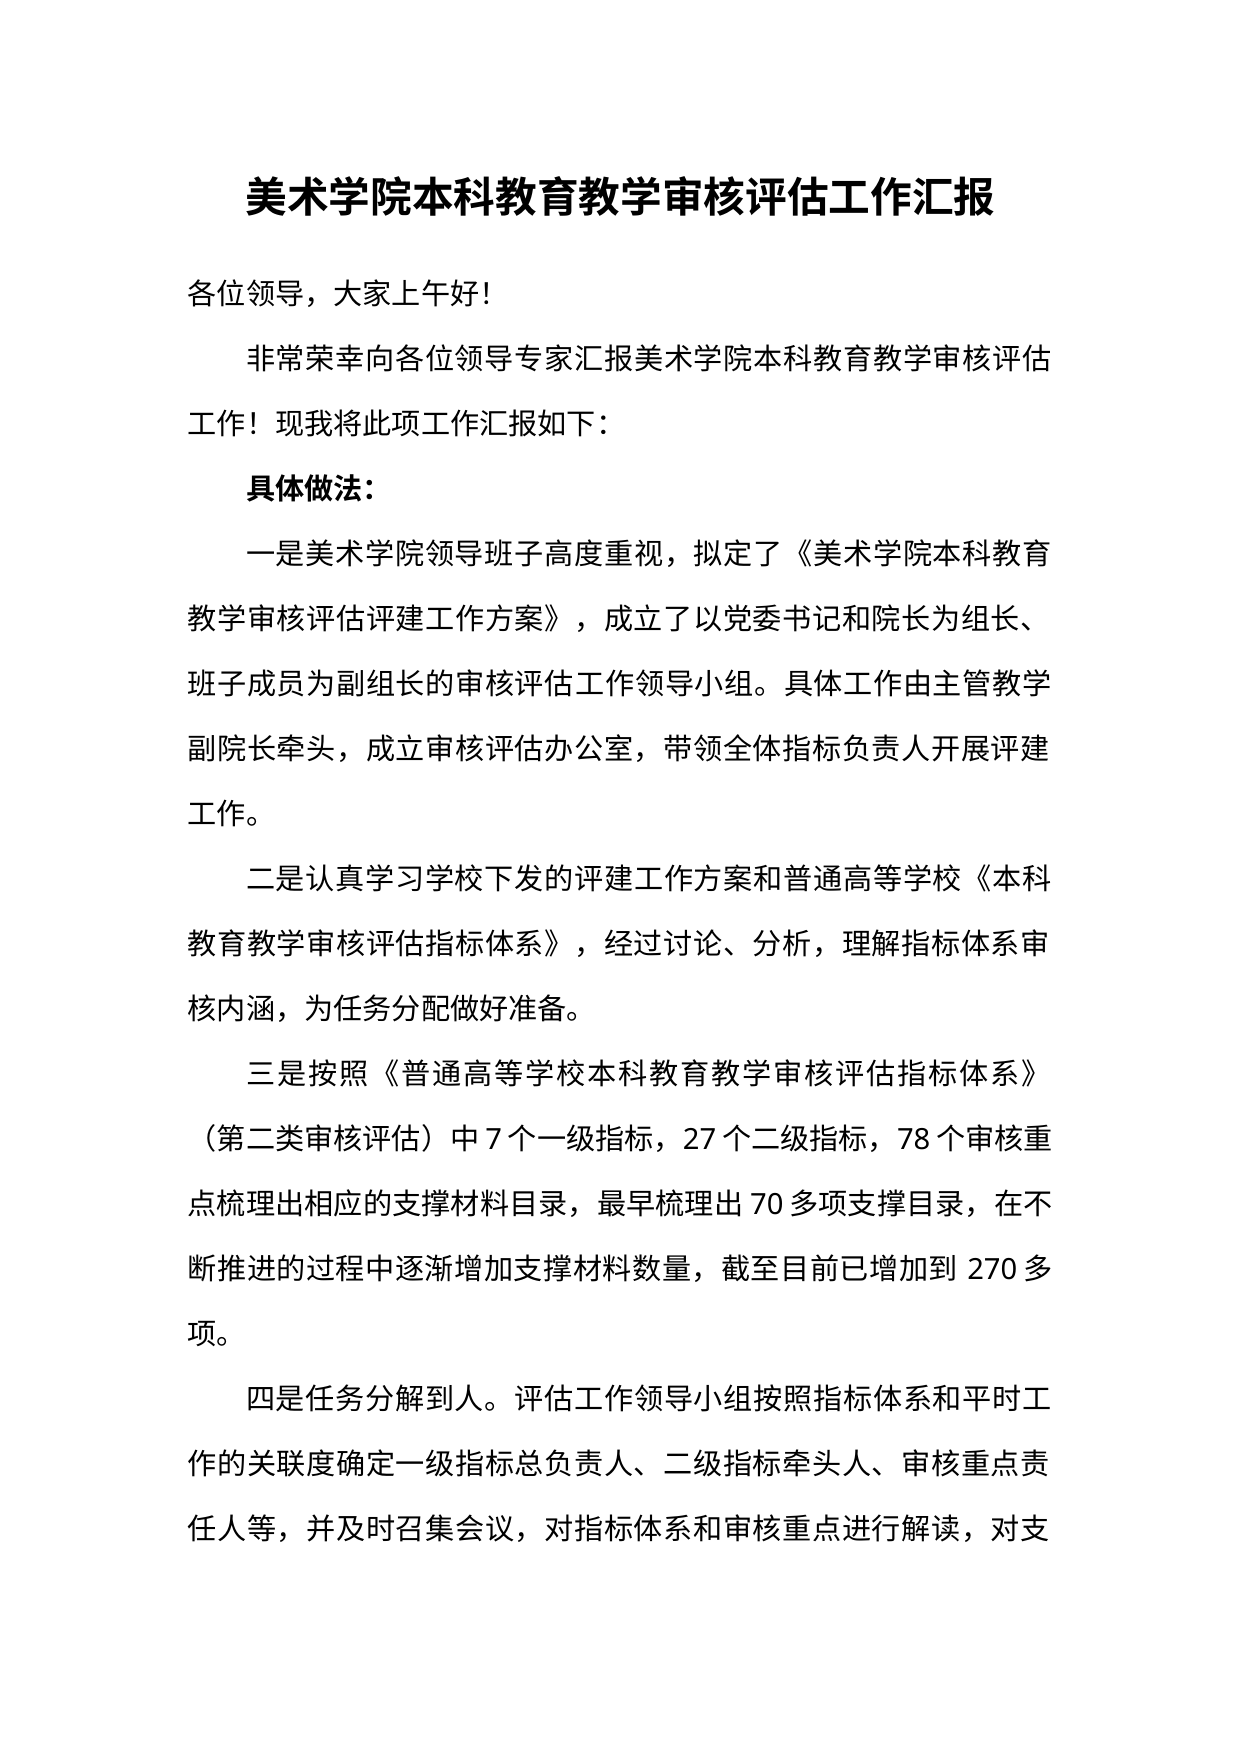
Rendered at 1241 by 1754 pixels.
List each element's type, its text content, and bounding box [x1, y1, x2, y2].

text 具体做法： [187, 454, 1053, 519]
text 非常荣幸向各位领导专家汇报美术学院本科教育教学审核评估工作！现我将此项工作汇报如下： [187, 324, 1053, 454]
text 各位领导，大家上午好！ [187, 259, 1053, 324]
text 二是认真学习学校下发的评建工作方案和普通高等学校《本科教育教学审核评估指标体系》，经过讨论、分析，理解指标体系审核内涵，为任务分配做好准备。 [187, 844, 1053, 1039]
text 三是按照《普通高等学校本科教育教学审核评估指标体系》（第二类审核评估）中7个一级指标，27个二级指标，78个审核重点梳理出相应的支撑材料目录，最早梳理出70多项支撑目录，在不断推进的过程中逐渐增加支撑材料数量，截至目前已增加到270多项。 [187, 1039, 1053, 1364]
text 美术学院本科教育教学审核评估工作汇报 [187, 162, 1053, 227]
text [187, 1364, 1053, 1559]
text 一是美术学院领导班子高度重视，拟定了《美术学院本科教育教学审核评估评建工作方案》，成立了以党委书记和院长为组长、班子成员为副组长的审核评估工作领导小组。具体工作由主管教学副院长牵头，成立审核评估办公室，带领全体指标负责人开展评建工作。 [187, 519, 1053, 844]
